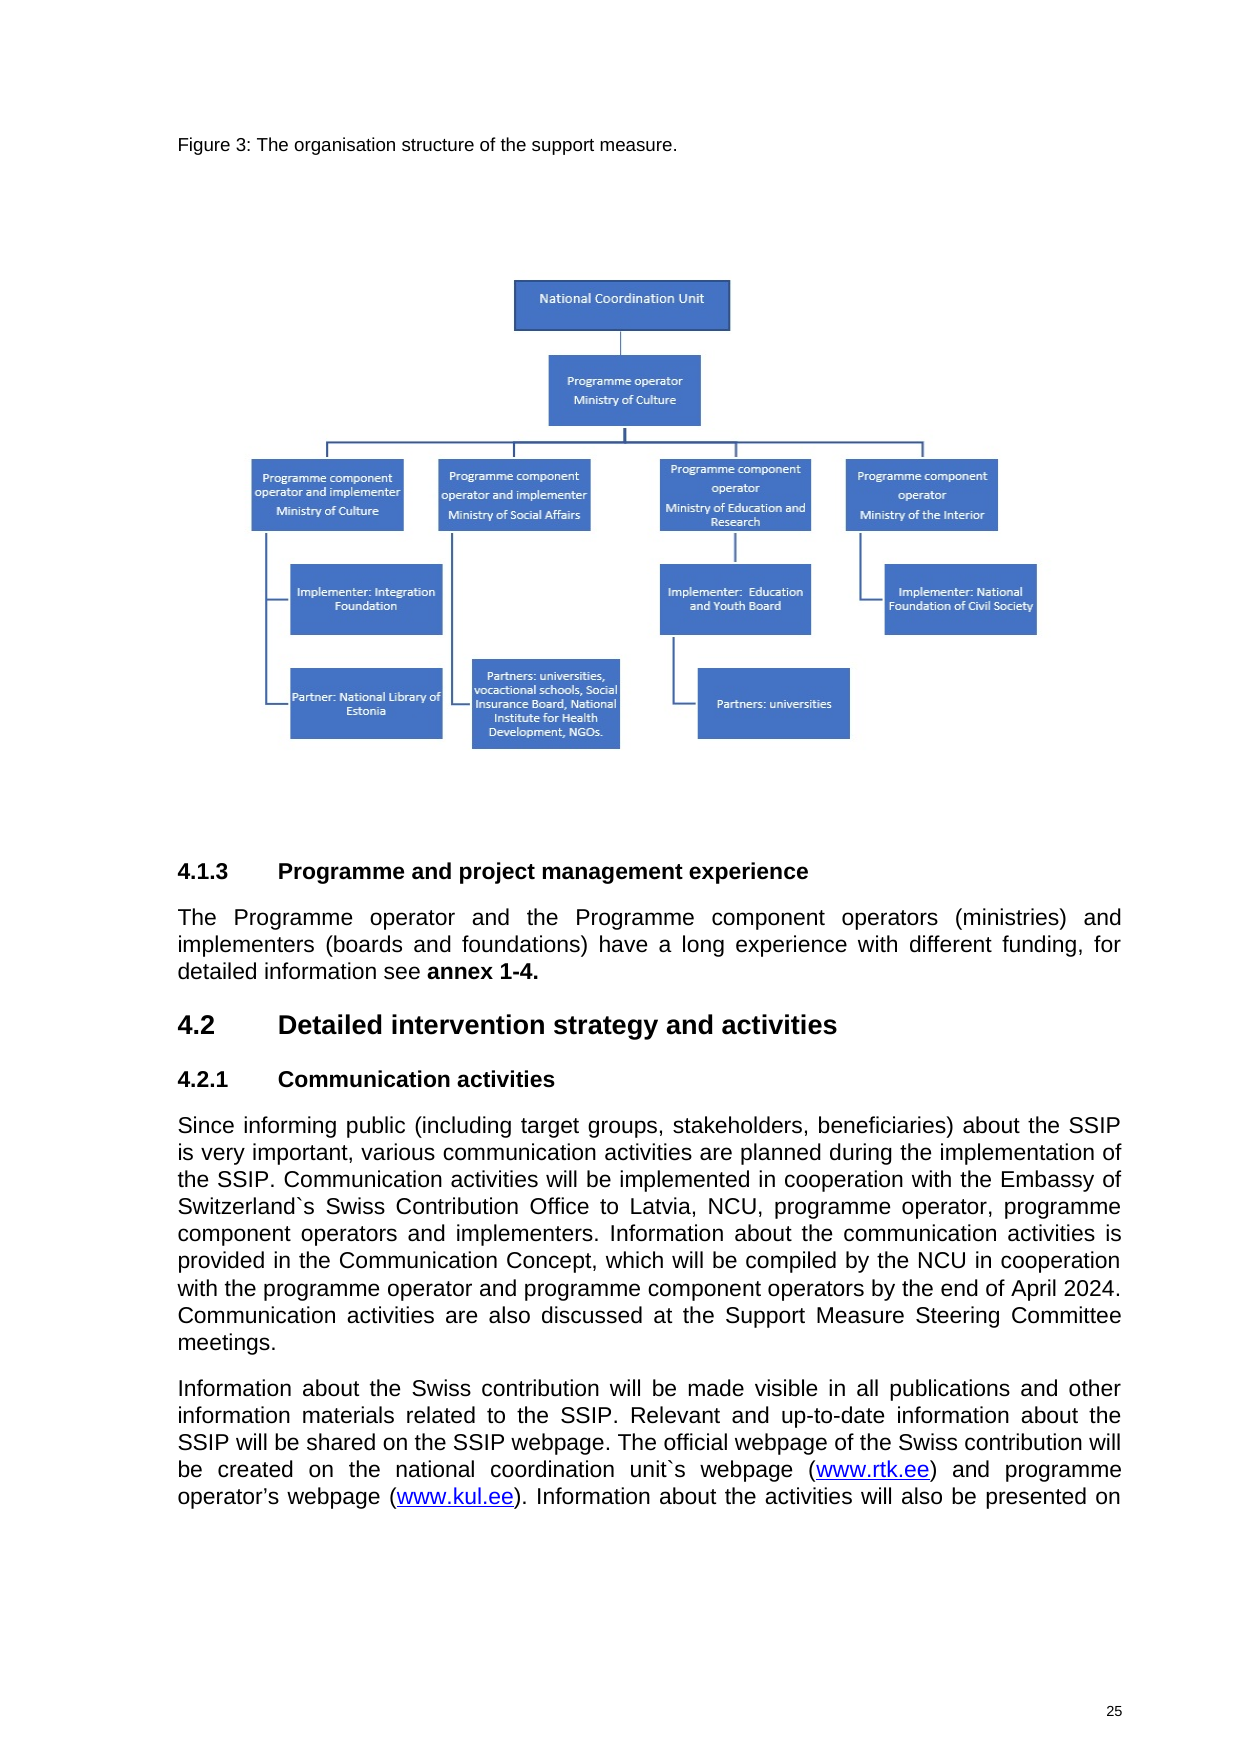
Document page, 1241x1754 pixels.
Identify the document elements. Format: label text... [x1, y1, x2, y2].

picture [177, 174, 1102, 832]
text Figure 3: The organisation structure of the support measure. [177, 128, 1122, 156]
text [177, 1374, 1122, 1509]
text Since informing public (including target groups, stakeholders, beneficiaries) about the SSIP is very important, various communication activities are planned during the implementation of the SSIP. Communication activities will be implemented in cooperation with the Embassy of Switzerland`s Swiss Contribution Office to Latvia, NCU, programme operator, programme component operators and implementers. Information about the communication activities is provided in the Communication Concept, which will be compiled by the NCU in cooperation with the programme operator and programme component operators by the end of April 2024. Communication activities are also discussed at the Support Measure Steering Committee meetings. [177, 1111, 1122, 1355]
subtitle Communication activities [177, 1065, 1122, 1092]
subtitle Programme and project management experience [177, 857, 1122, 884]
text The Programme operator and the Programme component operators (ministries) and implementers (boards and foundations) have a long experience with different funding, for detailed information see annex 1-4. [177, 903, 1122, 984]
subtitle Detailed intervention strategy and activities [177, 1009, 1122, 1040]
